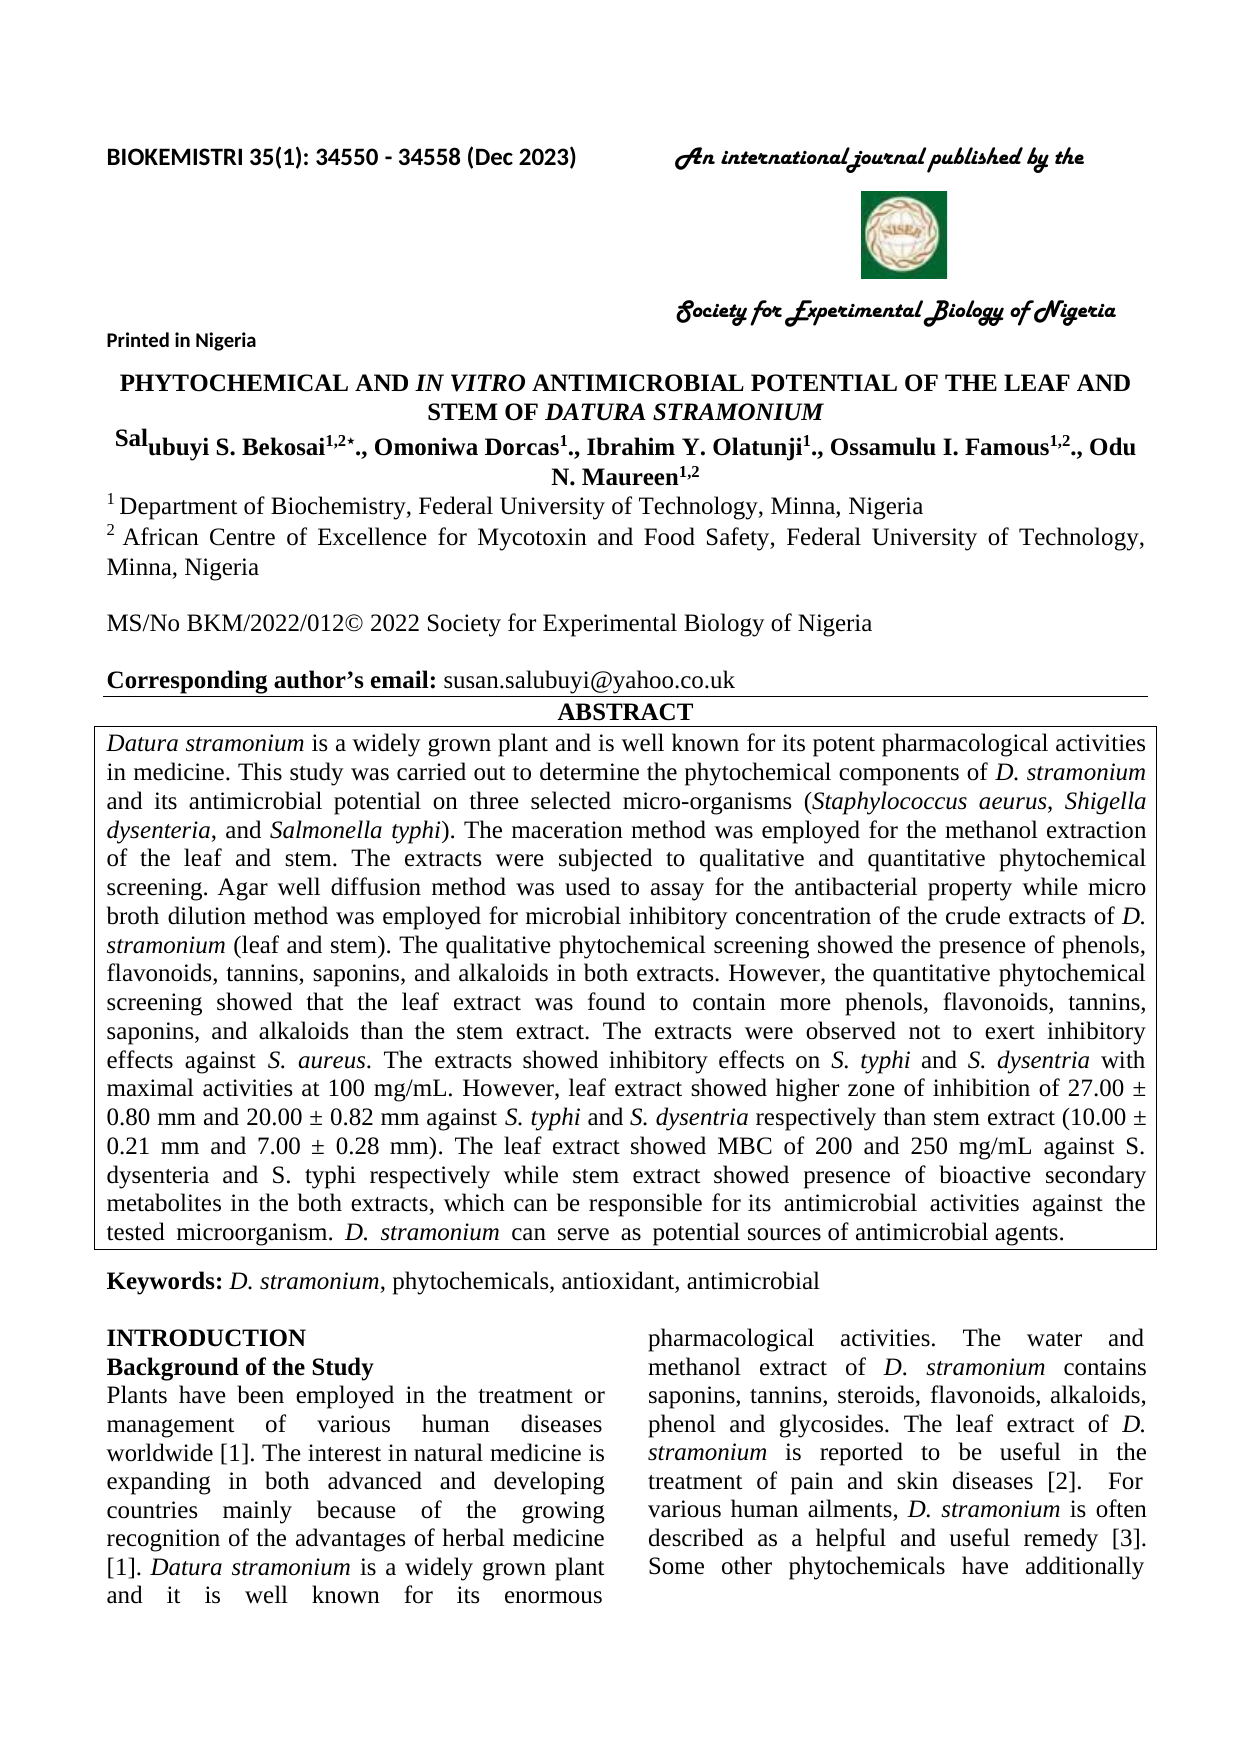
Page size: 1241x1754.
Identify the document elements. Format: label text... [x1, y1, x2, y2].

text 1 Department of Biochemistry, Federal University of Technology, Minna, Nigeria [106, 491, 1154, 521]
text PHYTOCHEMICAL AND IN VITRO ANTIMICROBIAL POTENTIAL OF THE LEAF AND STEM OF DATURA STRAMONIUM [119, 369, 1137, 426]
text Plants have been employed in the treatment or management of various human diseases worldwide [1]. The interest in natural medicine is expanding in both advanced and developing countries mainly because of the growing recognition of the advantages of herbal medicine [1]. Datura stramonium is a widely grown plant and it is well known for its enormous [106, 1381, 605, 1609]
text pharmacological activities. The water and methanol extract of D. stramonium contains saponins, tannins, steroids, flavonoids, alkaloids, phenol and glycosides. The leaf extract of D. stramonium is reported to be useful in the treatment of pain and skin diseases [2]. For various human ailments, D. stramonium is often described as a helpful and useful remedy [3]. Some other phytochemicals have additionally [648, 1323, 1147, 1580]
text Society for Experimental Biology of Nigeria [675, 296, 1154, 327]
text Keywords: D. stramonium, phytochemicals, antioxidant, antimicrobial [106, 1266, 1154, 1294]
text 2 African Centre of Excellence for Mycotoxin and Food Safety, Federal University of Technology, Minna, Nigeria [106, 521, 1151, 581]
text INTRODUCTION Background of the Study [106, 1323, 380, 1381]
text Corresponding author’s email: susan.salubuyi@yahoo.co.uk ABSTRACT [106, 665, 741, 726]
text Salubuyi S. Bekosai٭1,2., Omoniwa Dorcas1., Ibrahim Y. Olatunji1., Ossamulu I. Famous1,2., Odu N. Maureen1,2 [114, 426, 1142, 491]
text Datura stramonium is a widely grown plant and is well known for its potent pharmacological activities in medicine. This study was carried out to determine the phytochemical components of D. stramonium and its antimicrobial potential on three selected micro-organisms (Staphylococcus aeurus, Shigella dysenteria, and Salmonella typhi). The maceration method was employed for the methanol extraction of the leaf and stem. The extracts were subjected to qualitative and quantitative phytochemical screening. Agar well diffusion method was used to assay for the antibacterial property while micro broth dilution method was employed for microbial inhibitory concentration of the crude extracts of D. stramonium (leaf and stem). The qualitative phytochemical screening showed the presence of phenols, flavonoids, tannins, saponins, and alkaloids in both extracts. However, the quantitative phytochemical screening showed that the leaf extract was found to contain more phenols, flavonoids, tannins, saponins, and alkaloids than the stem extract. The extracts were observed not to exert inhibitory effects against S. aureus. The extracts showed inhibitory effects on S. typhi and S. dysentria with maximal activities at 100 mg/mL. However, leaf extract showed higher zone of inhibition of 27.00 ± 0.80 mm and 20.00 ± 0.82 mm against S. typhi and S. dysentria respectively than stem extract (10.00 ± 0.21 mm and 7.00 ± 0.28 mm). The leaf extract showed MBC of 200 and 250 mg/mL against S. dysenteria and S. typhi respectively while stem extract showed presence of bioactive secondary metabolites in the both extracts, which can be responsible for its antimicrobial activities against the tested microorganism. D. stramonium can serve as potential sources of antimicrobial agents. [106, 728, 1147, 1246]
text BIOKEMISTRI 35(1): 34550 - 34558 (Dec 2023) [106, 141, 577, 171]
picture [861, 191, 948, 279]
text MS/No BKM/2022/012© 2022 Society for Experimental Biology of Nigeria [106, 608, 1154, 637]
text An international journal published by the [675, 143, 1154, 174]
text Printed in Nigeria [106, 327, 577, 353]
